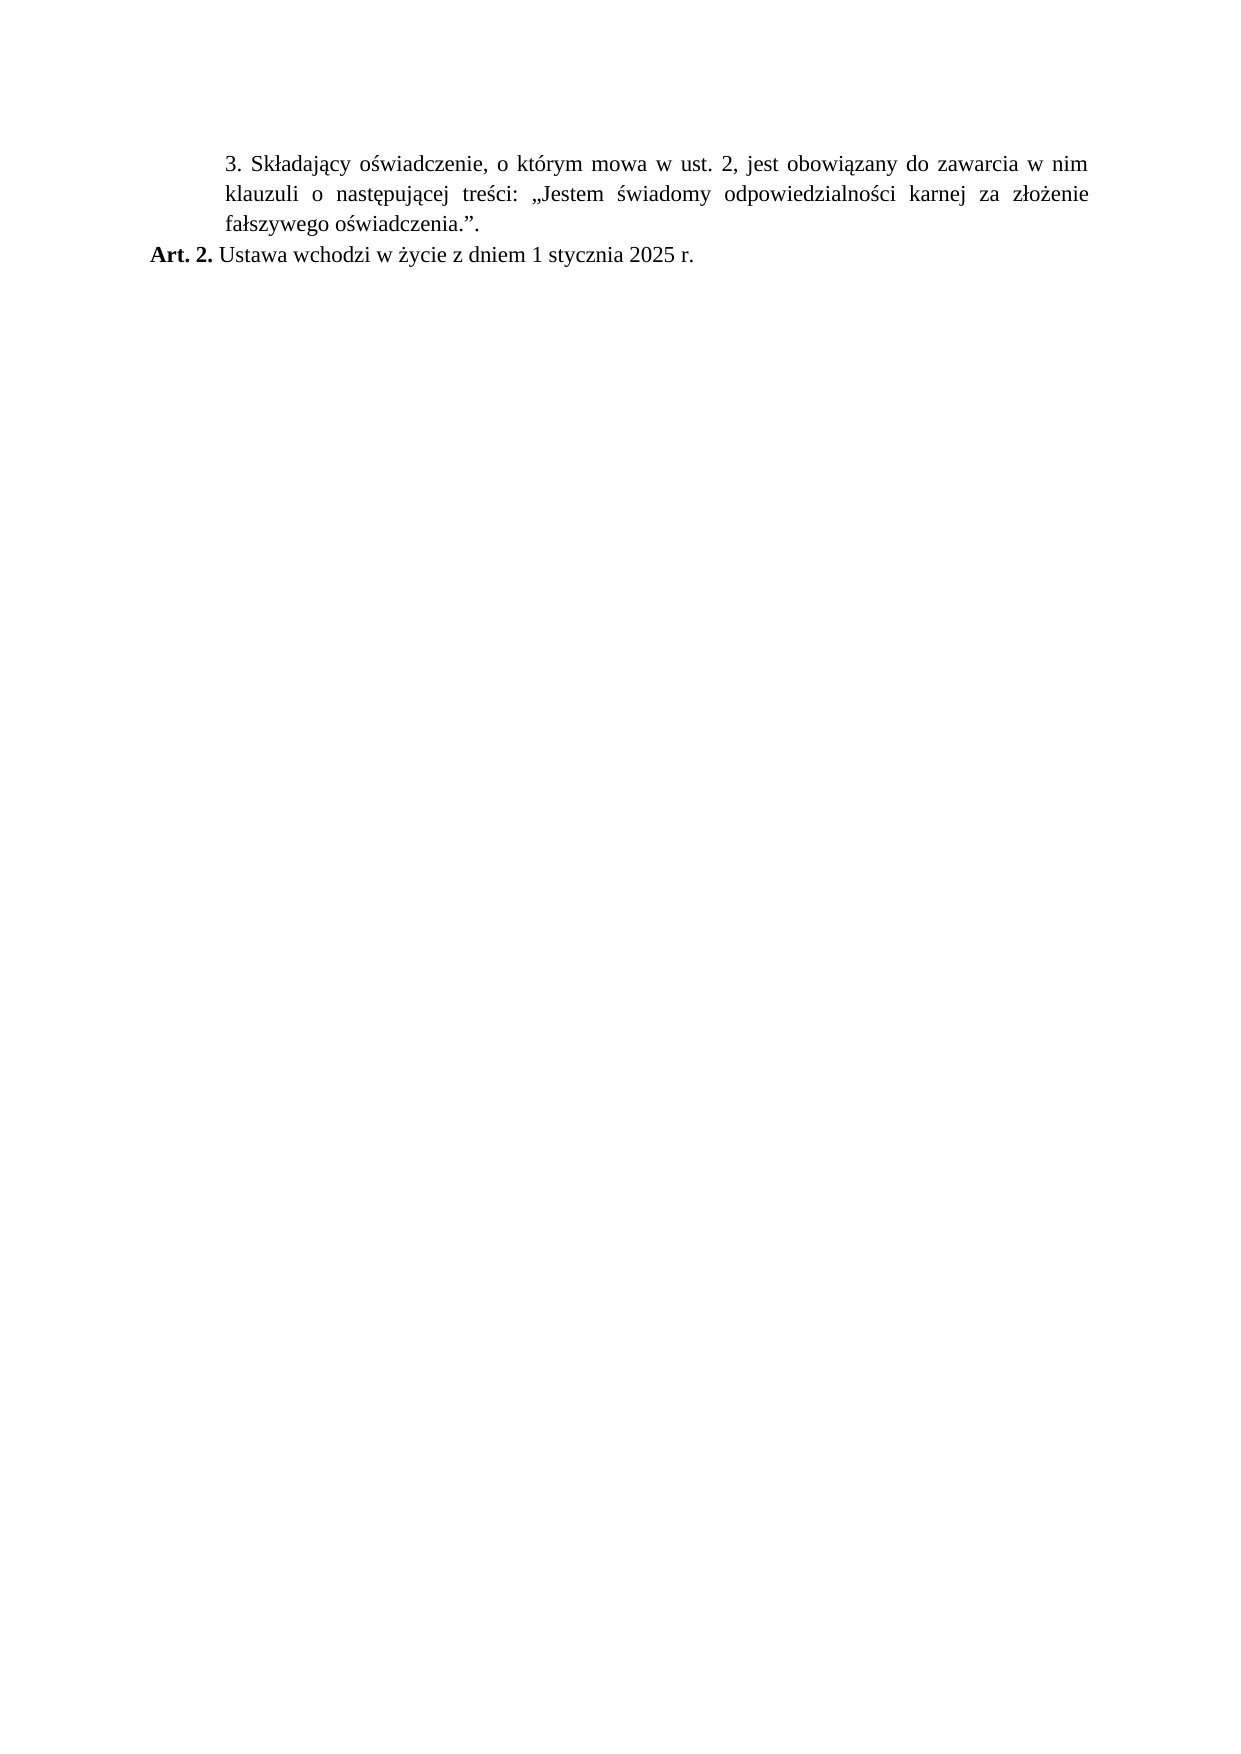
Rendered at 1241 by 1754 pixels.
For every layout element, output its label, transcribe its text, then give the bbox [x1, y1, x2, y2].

text 3. Składający oświadczenie, o którym mowa w ust. 2, jest obowiązany do zawarcia w nim klauzuli o następującej treści: „Jestem świadomy odpowiedzialności karnej za złożenie fałszywego oświadczenia.”. [225, 150, 1090, 237]
text Art. 2. Ustawa wchodzi w życie z dniem 1 stycznia 2025 r. [150, 241, 1090, 267]
